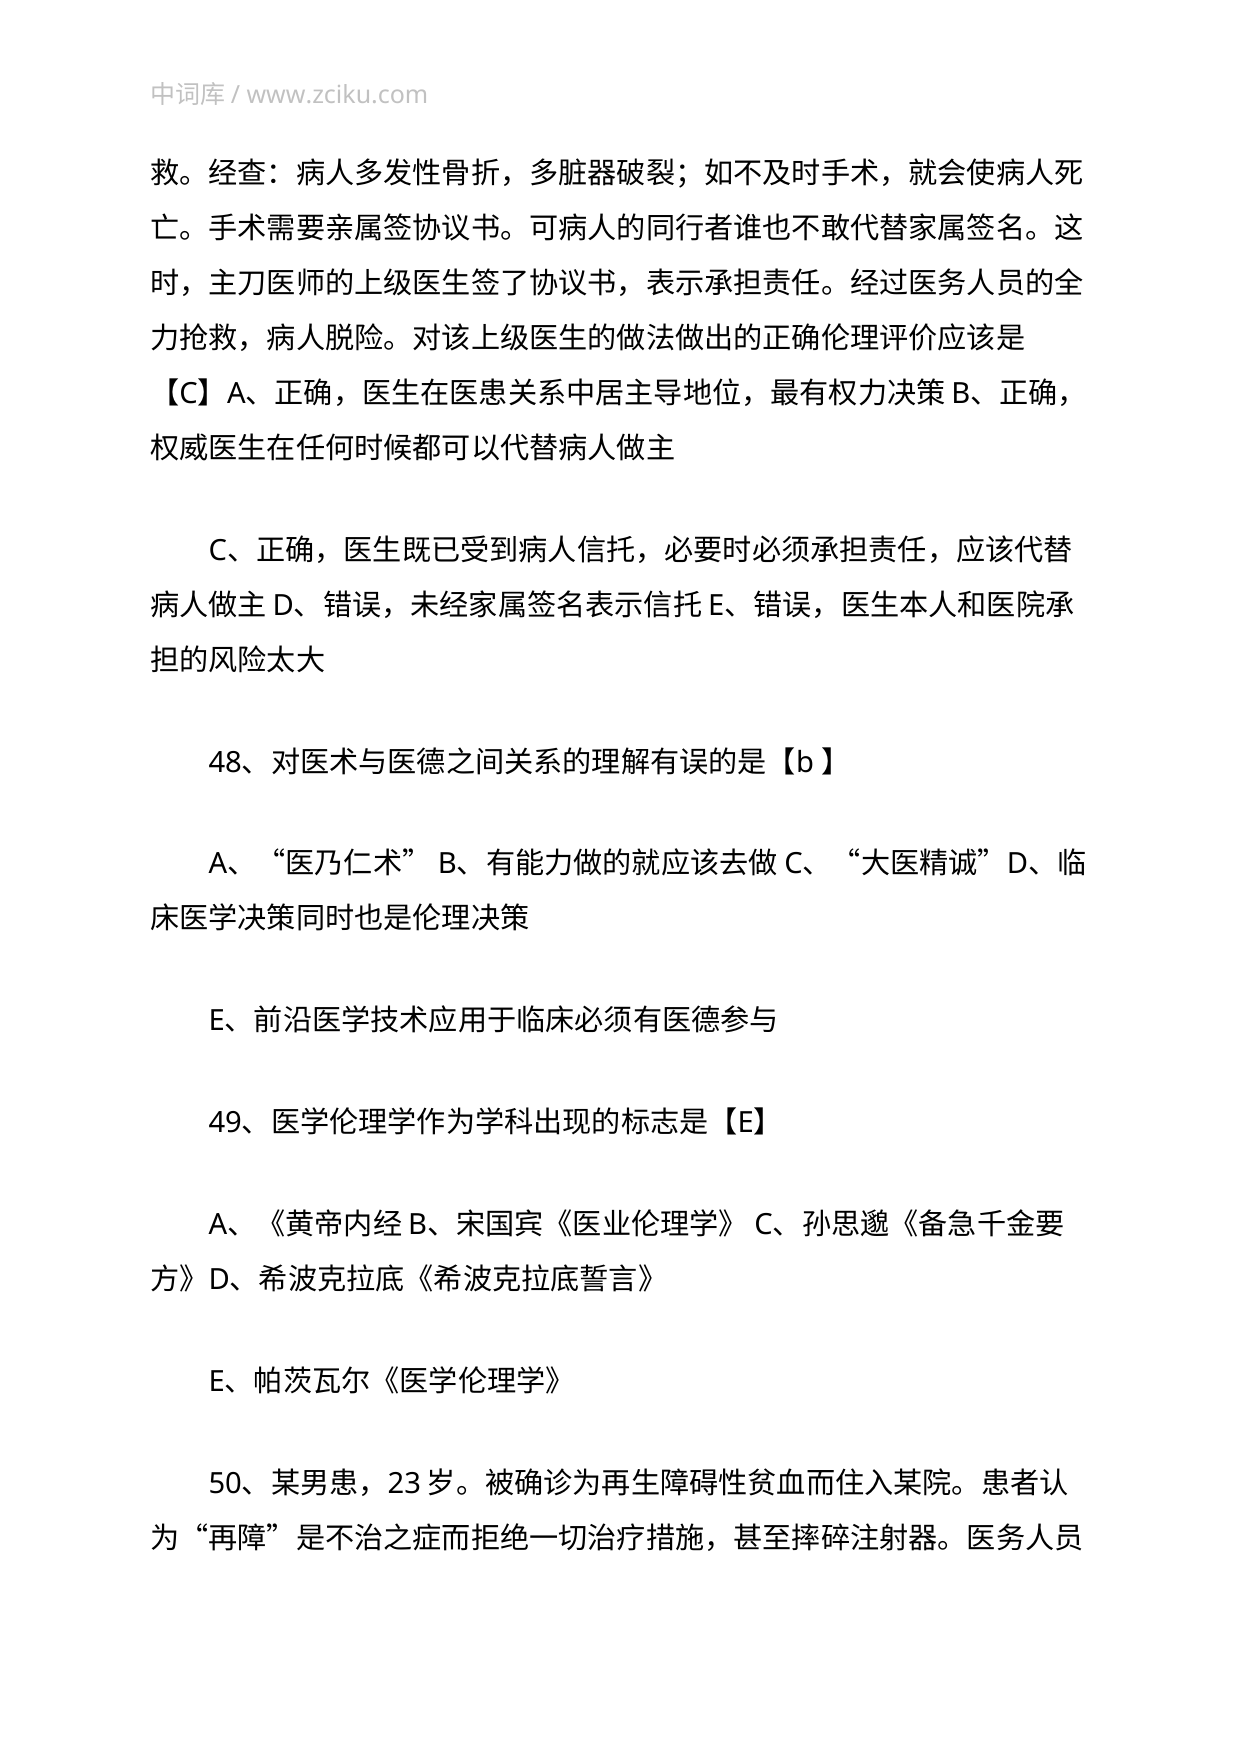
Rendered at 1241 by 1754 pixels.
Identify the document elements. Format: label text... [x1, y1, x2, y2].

text A、“医乃仁术” B、有能力做的就应该去做 C、“大医精诚”D、临床医学决策同时也是伦理决策 [150, 840, 1090, 937]
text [150, 1460, 1090, 1557]
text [150, 150, 1090, 467]
text 48、对医术与医德之间关系的理解有误的是【b 】 [150, 738, 1090, 781]
text 49、医学伦理学作为学科出现的标志是【E】 [150, 1099, 1090, 1141]
text E、帕茨瓦尔《医学伦理学》 [150, 1358, 1090, 1400]
text E、前沿医学技术应用于临床必须有医德参与 [150, 997, 1090, 1039]
text A、《黄帝内经B、宋国宾《医业伦理学》 C、孙思邈《备急千金要方》D、希波克拉底《希波克拉底誓言》 [150, 1201, 1090, 1298]
text C、正确，医生既已受到病人信托，必要时必须承担责任，应该代替病人做主D、错误，未经家属签名表示信托E、错误，医生本人和医院承担的风险太大 [150, 526, 1090, 679]
